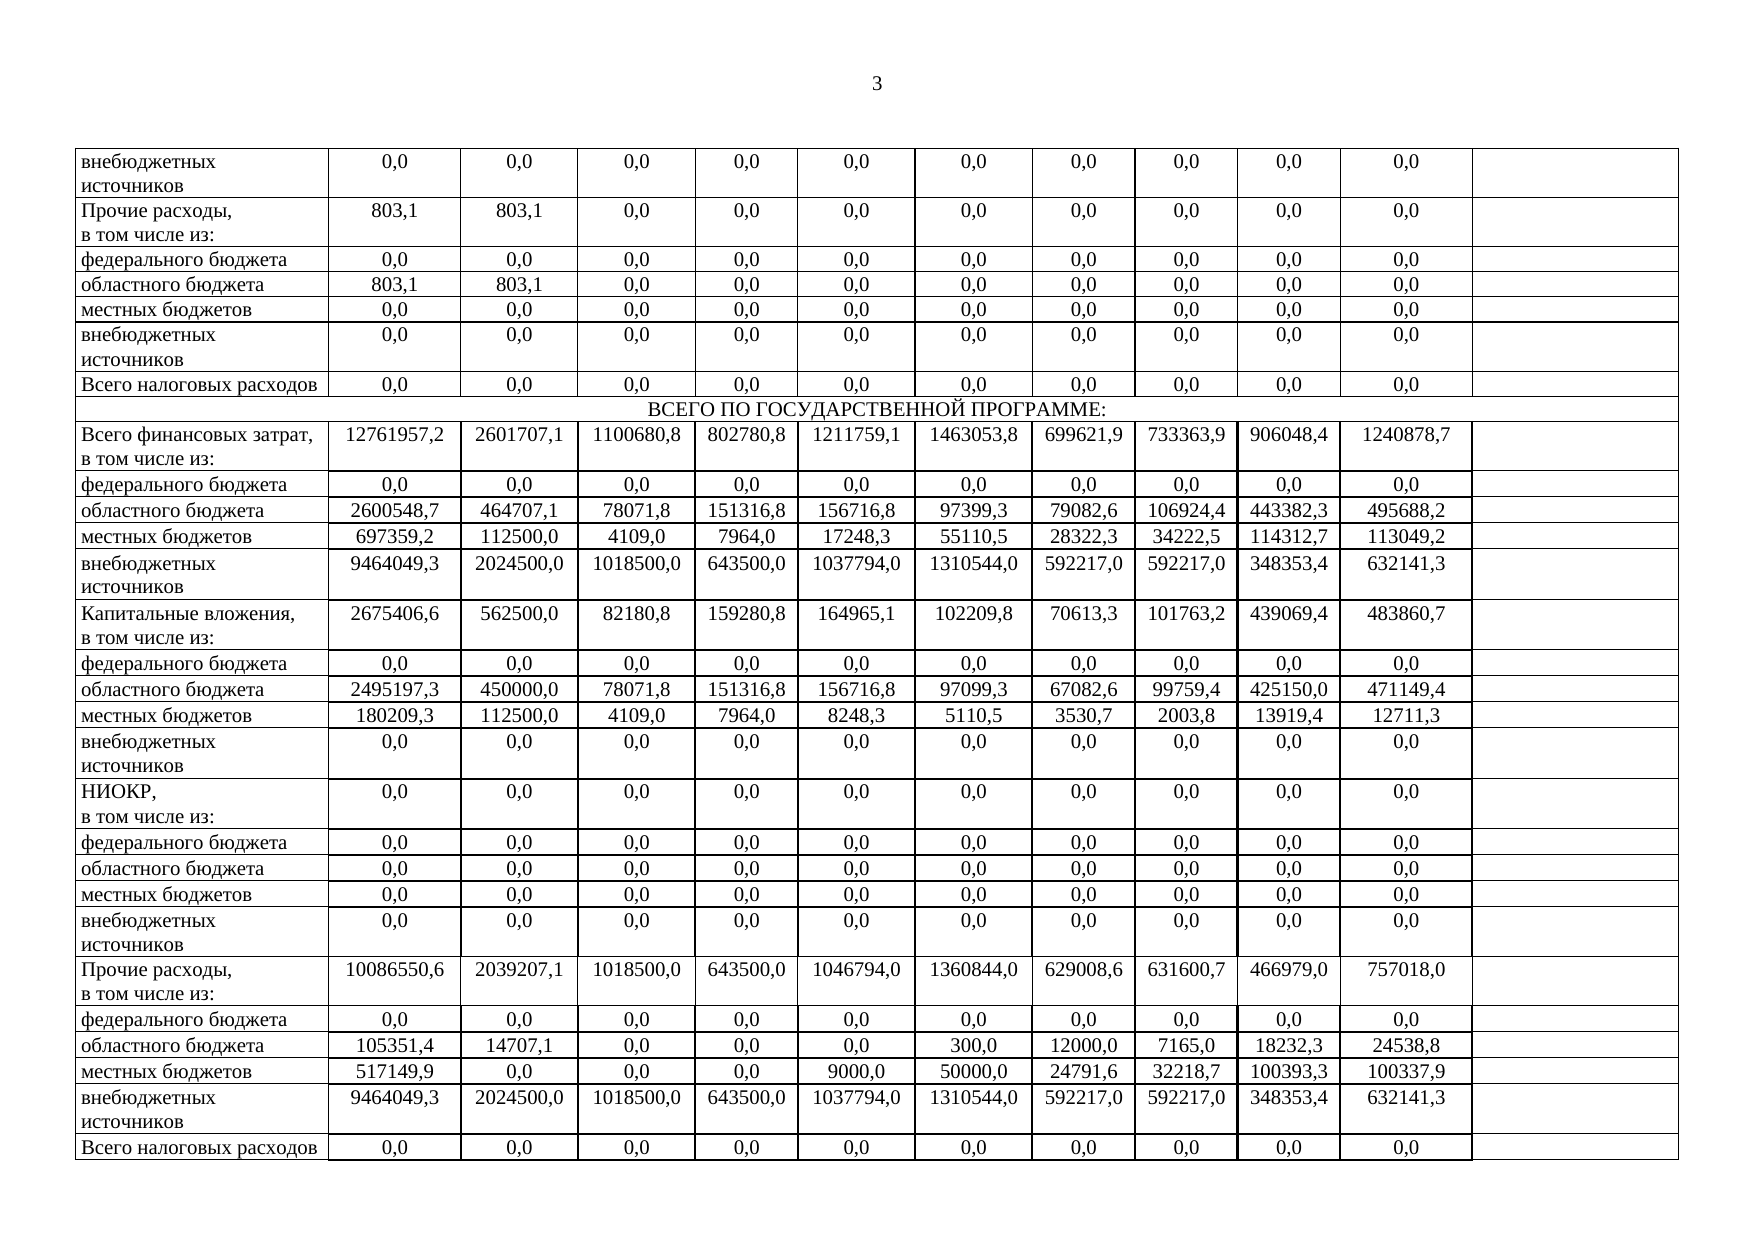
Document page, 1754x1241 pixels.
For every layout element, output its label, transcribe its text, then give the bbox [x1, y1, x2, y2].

table_cell 592217,0 [1136, 550, 1236, 598]
table_cell 466979,0 [1238, 957, 1340, 1005]
table_cell 24538,8 [1341, 1033, 1471, 1057]
table_cell 151316,8 [696, 677, 797, 701]
table_cell 18232,3 [1239, 1033, 1339, 1057]
table_cell 7964,0 [696, 524, 797, 548]
table_cell 24791,6 [1033, 1059, 1134, 1083]
table_cell 0,0 [579, 651, 694, 675]
table_cell 0,0 [1033, 323, 1134, 371]
table_cell 0,0 [799, 1006, 914, 1031]
table_cell [1473, 523, 1678, 548]
table_cell 1018500,0 [578, 957, 695, 1005]
table_cell 100393,3 [1239, 1059, 1339, 1083]
table_cell 180209,3 [329, 703, 460, 727]
table_cell 0,0 [1033, 780, 1134, 828]
table_cell 0,0 [798, 247, 914, 271]
table_cell 643500,0 [696, 957, 797, 1005]
table_cell 517149,9 [329, 1059, 460, 1083]
table_cell 7964,0 [696, 703, 797, 727]
table_cell 0,0 [329, 830, 460, 854]
table_cell [1473, 702, 1678, 727]
table_cell 0,0 [696, 1033, 797, 1057]
table_cell 0,0 [462, 1135, 577, 1159]
table_cell 0,0 [1239, 830, 1339, 854]
table_cell [1473, 372, 1678, 396]
table_cell 0,0 [916, 1135, 1031, 1159]
table_cell 348353,4 [1239, 1085, 1339, 1133]
table_cell 100337,9 [1341, 1059, 1471, 1083]
table_cell 0,0 [1136, 1135, 1236, 1159]
table_cell федерального бюджета [76, 471, 328, 496]
table_cell 803,1 [461, 272, 577, 296]
table_cell 0,0 [1136, 830, 1236, 854]
table_cell [1473, 1006, 1678, 1031]
table_cell федерального бюджета [76, 650, 328, 675]
table_cell 632141,3 [1341, 1085, 1471, 1133]
table_cell 699621,9 [1033, 422, 1134, 470]
table_cell 0,0 [696, 1059, 797, 1083]
table_cell внебюджетных источников [76, 728, 328, 777]
table_cell 0,0 [1238, 297, 1340, 321]
table_cell 1310544,0 [916, 550, 1031, 598]
table_cell 0,0 [1136, 856, 1236, 880]
table_cell 0,0 [329, 297, 460, 321]
table_cell [1473, 323, 1678, 371]
table_cell областного бюджета [76, 855, 328, 880]
table_cell 0,0 [696, 651, 797, 675]
table_cell 1037794,0 [799, 1085, 914, 1133]
table_cell 443382,3 [1239, 498, 1339, 522]
table_cell 0,0 [799, 882, 914, 906]
table_cell [1473, 1032, 1678, 1057]
table_cell 1037794,0 [799, 550, 914, 598]
table_cell 464707,1 [462, 498, 577, 522]
table_cell 0,0 [579, 908, 694, 956]
table_cell 0,0 [1033, 882, 1134, 906]
table_cell 0,0 [1033, 856, 1134, 880]
table_cell 0,0 [696, 882, 797, 906]
table_cell 592217,0 [1033, 550, 1134, 598]
table_cell 0,0 [329, 856, 460, 880]
table_cell 0,0 [799, 856, 914, 880]
table_cell 0,0 [1238, 149, 1340, 197]
table_cell 0,0 [578, 323, 695, 371]
table_cell 0,0 [1136, 780, 1236, 828]
table_cell 67082,6 [1033, 677, 1134, 701]
table_cell [1473, 779, 1678, 828]
table_cell [1473, 829, 1678, 854]
table_cell 34222,5 [1136, 524, 1236, 548]
table_cell 105351,4 [329, 1033, 460, 1057]
table_cell местных бюджетов [76, 523, 328, 548]
table_cell 643500,0 [696, 550, 797, 598]
table_cell 0,0 [696, 372, 797, 396]
table_cell 0,0 [1239, 882, 1339, 906]
table_cell 0,0 [799, 908, 914, 956]
table_cell 0,0 [329, 729, 460, 777]
table_cell 471149,4 [1341, 677, 1471, 701]
table_cell 7165,0 [1136, 1033, 1236, 1057]
table_cell 0,0 [329, 323, 460, 371]
table_cell 0,0 [1341, 198, 1472, 246]
table_cell 0,0 [1033, 149, 1134, 197]
table_cell 0,0 [462, 651, 577, 675]
table_cell 0,0 [916, 908, 1031, 956]
table_cell 629008,6 [1033, 957, 1134, 1005]
table_cell 8248,3 [799, 703, 914, 727]
table_cell 0,0 [579, 882, 694, 906]
table_cell 0,0 [1341, 856, 1471, 880]
table_cell 0,0 [1136, 297, 1237, 321]
table_cell 2039207,1 [461, 957, 577, 1005]
table_cell 0,0 [916, 297, 1032, 321]
table_cell 0,0 [1239, 472, 1339, 496]
table_cell 112500,0 [462, 524, 577, 548]
table_cell 0,0 [1136, 882, 1236, 906]
table_cell 0,0 [1239, 1135, 1339, 1159]
table_cell 2600548,7 [329, 498, 460, 522]
table_cell 0,0 [578, 247, 695, 271]
table_cell 0,0 [578, 149, 695, 197]
table_cell 12761957,2 [329, 422, 460, 470]
table_cell 0,0 [916, 1006, 1031, 1031]
table_cell 803,1 [329, 198, 460, 246]
table_cell 0,0 [798, 297, 914, 321]
table_cell 0,0 [1033, 297, 1134, 321]
table_cell Всего налоговых расходов [76, 372, 328, 396]
table_cell 1100680,8 [579, 422, 694, 470]
table_cell 101763,2 [1136, 601, 1236, 649]
table_cell 1463053,8 [916, 422, 1031, 470]
table_cell 0,0 [329, 372, 460, 396]
table_cell 1360844,0 [916, 957, 1032, 1005]
table_cell 592217,0 [1136, 1085, 1236, 1133]
table_cell 0,0 [1033, 1135, 1134, 1159]
table_cell [1473, 1134, 1678, 1159]
table_cell 9000,0 [799, 1059, 914, 1083]
table_cell 0,0 [916, 198, 1032, 246]
table_cell 0,0 [916, 149, 1032, 197]
table_cell 0,0 [1136, 651, 1236, 675]
table_cell 0,0 [1341, 1135, 1471, 1159]
table_cell 0,0 [1239, 729, 1339, 777]
table_cell 0,0 [1341, 297, 1472, 321]
table_cell 97099,3 [916, 677, 1031, 701]
table_cell 562500,0 [462, 601, 577, 649]
table_cell 1046794,0 [798, 957, 914, 1005]
table_cell 0,0 [1341, 729, 1471, 777]
table_cell внебюджетных источников [76, 907, 328, 956]
table_cell 0,0 [1239, 780, 1339, 828]
table_cell 0,0 [916, 856, 1031, 880]
table_cell 0,0 [1033, 1006, 1134, 1031]
table_cell 697359,2 [329, 524, 460, 548]
table_cell 0,0 [696, 908, 797, 956]
table_cell 803,1 [461, 198, 577, 246]
table_cell 0,0 [578, 297, 695, 321]
table_cell 0,0 [1341, 149, 1472, 197]
table_cell 0,0 [1238, 372, 1340, 396]
table_cell 151316,8 [696, 498, 797, 522]
table_cell областного бюджета [76, 272, 328, 296]
table_cell 78071,8 [579, 677, 694, 701]
table_cell 0,0 [799, 830, 914, 854]
table_cell 112500,0 [462, 703, 577, 727]
table_cell 0,0 [1136, 323, 1237, 371]
table_cell 3530,7 [1033, 703, 1134, 727]
table_cell 159280,8 [696, 601, 797, 649]
table_cell 0,0 [1341, 372, 1472, 396]
table_cell 0,0 [579, 780, 694, 828]
table_cell 631600,7 [1136, 957, 1237, 1005]
table_cell 0,0 [696, 1006, 797, 1031]
table_cell 0,0 [462, 908, 577, 956]
table_cell 0,0 [462, 856, 577, 880]
table_cell внебюджетных источников [76, 149, 328, 197]
table_cell 2495197,3 [329, 677, 460, 701]
table_cell 0,0 [696, 149, 797, 197]
table_cell 0,0 [1136, 247, 1237, 271]
table_cell 0,0 [1341, 780, 1471, 828]
table_cell 0,0 [1136, 149, 1237, 197]
table_cell 0,0 [1239, 908, 1339, 956]
table_cell 0,0 [1033, 472, 1134, 496]
table_cell 0,0 [696, 830, 797, 854]
table_cell 1018500,0 [579, 550, 694, 598]
table_cell 0,0 [1033, 198, 1134, 246]
table_cell 0,0 [696, 198, 797, 246]
table_cell [1473, 297, 1678, 321]
table_cell 0,0 [329, 651, 460, 675]
table_cell 10086550,6 [329, 957, 460, 1005]
table_cell 0,0 [579, 729, 694, 777]
table_cell 0,0 [461, 323, 577, 371]
table_cell 28322,3 [1033, 524, 1134, 548]
table_cell 0,0 [1341, 882, 1471, 906]
table_cell 0,0 [1136, 272, 1237, 296]
table_cell 0,0 [462, 1006, 577, 1031]
table_cell 12000,0 [1033, 1033, 1134, 1057]
table_cell 0,0 [462, 729, 577, 777]
table_cell Прочие расходы, в том числе из: [76, 198, 328, 246]
table_cell 0,0 [462, 882, 577, 906]
table_cell 0,0 [1341, 830, 1471, 854]
table_cell 0,0 [1341, 908, 1471, 956]
table_cell 0,0 [578, 198, 695, 246]
table_cell 0,0 [461, 297, 577, 321]
table_cell 425150,0 [1239, 677, 1339, 701]
table_cell ВСЕГО ПО ГОСУДАРСТВЕННОЙ ПРОГРАММЕ: [76, 397, 1678, 421]
table_cell 0,0 [462, 1059, 577, 1083]
table_cell 0,0 [1341, 272, 1472, 296]
table_cell Всего налоговых расходов [76, 1134, 328, 1159]
table_cell 757018,0 [1341, 957, 1472, 1005]
table_cell федерального бюджета [76, 1006, 328, 1031]
table_cell 17248,3 [799, 524, 914, 548]
table_cell 0,0 [1033, 908, 1134, 956]
table_cell Всего финансовых затрат, в том числе из: [76, 422, 328, 470]
table_cell 0,0 [798, 149, 914, 197]
table_cell 0,0 [462, 830, 577, 854]
table_cell 0,0 [696, 856, 797, 880]
table_cell 0,0 [579, 830, 694, 854]
table_cell 0,0 [799, 472, 914, 496]
table_cell федерального бюджета [76, 829, 328, 854]
table_cell 802780,8 [696, 422, 797, 470]
table_cell 0,0 [1238, 272, 1340, 296]
table_cell 2003,8 [1136, 703, 1236, 727]
table_cell 0,0 [329, 149, 460, 197]
table_cell 0,0 [329, 1006, 460, 1031]
table_cell 450000,0 [462, 677, 577, 701]
table_cell 0,0 [798, 372, 914, 396]
table_cell 592217,0 [1033, 1085, 1134, 1133]
table_cell 0,0 [696, 472, 797, 496]
table_cell 495688,2 [1341, 498, 1471, 522]
table_cell областного бюджета [76, 676, 328, 701]
table_cell 0,0 [916, 372, 1032, 396]
table_cell 2024500,0 [462, 1085, 577, 1133]
table_cell 0,0 [329, 908, 460, 956]
table_cell 0,0 [696, 323, 797, 371]
table_cell 4109,0 [579, 524, 694, 548]
table_cell 50000,0 [916, 1059, 1031, 1083]
table_cell 9464049,3 [329, 1085, 460, 1133]
table_cell 632141,3 [1341, 550, 1471, 598]
table_cell 300,0 [916, 1033, 1031, 1057]
table_cell [1473, 676, 1678, 701]
table_cell 2601707,1 [462, 422, 577, 470]
table_cell 97399,3 [916, 498, 1031, 522]
table_cell 1240878,7 [1341, 422, 1471, 470]
table_cell 0,0 [329, 882, 460, 906]
table_cell 0,0 [916, 472, 1031, 496]
table_cell [1473, 471, 1678, 496]
table_cell 156716,8 [799, 677, 914, 701]
table_cell 82180,8 [579, 601, 694, 649]
table_cell 348353,4 [1239, 550, 1339, 598]
table_cell [1473, 957, 1678, 1005]
table_cell [1473, 272, 1678, 296]
table_cell [1473, 422, 1678, 470]
table_cell внебюджетных источников [76, 549, 328, 598]
table_cell областного бюджета [76, 497, 328, 522]
table_cell 0,0 [1239, 651, 1339, 675]
table_cell [1473, 728, 1678, 777]
table_cell 55110,5 [916, 524, 1031, 548]
table_cell [1473, 549, 1678, 598]
table_cell 0,0 [1033, 830, 1134, 854]
table_cell 733363,9 [1136, 422, 1236, 470]
table_cell 0,0 [1136, 1006, 1236, 1031]
table_cell [1473, 198, 1678, 246]
table_cell [1473, 247, 1678, 271]
table_cell 906048,4 [1239, 422, 1339, 470]
table_cell 0,0 [798, 198, 914, 246]
table_cell 0,0 [1136, 198, 1237, 246]
table_cell 0,0 [462, 472, 577, 496]
table_cell 0,0 [461, 247, 577, 271]
table_cell 0,0 [696, 297, 797, 321]
table_cell 0,0 [916, 780, 1031, 828]
table_cell 0,0 [916, 247, 1032, 271]
table_cell 0,0 [578, 372, 695, 396]
table_cell 0,0 [1341, 472, 1471, 496]
table_cell 0,0 [696, 1135, 797, 1159]
table_cell 0,0 [1341, 651, 1471, 675]
table_cell 0,0 [798, 323, 914, 371]
table_cell 0,0 [579, 856, 694, 880]
table_cell 439069,4 [1239, 601, 1339, 649]
table_cell 0,0 [916, 882, 1031, 906]
table_cell 13919,4 [1239, 703, 1339, 727]
table_cell 0,0 [1033, 729, 1134, 777]
table_cell Прочие расходы, в том числе из: [76, 957, 328, 1005]
table_cell 0,0 [916, 323, 1032, 371]
table_cell 803,1 [329, 272, 460, 296]
table_cell 0,0 [579, 1033, 694, 1057]
table_cell 0,0 [579, 1006, 694, 1031]
table_cell 32218,7 [1136, 1059, 1236, 1083]
table_cell 0,0 [916, 651, 1031, 675]
table_cell 78071,8 [579, 498, 694, 522]
table_cell 0,0 [799, 1033, 914, 1057]
table_cell [1473, 907, 1678, 956]
table_cell 0,0 [1136, 472, 1236, 496]
table_cell 0,0 [1238, 323, 1340, 371]
table_cell 0,0 [1239, 1006, 1339, 1031]
table_cell 2675406,6 [329, 601, 460, 649]
table_cell 79082,6 [1033, 498, 1134, 522]
table_cell 1211759,1 [799, 422, 914, 470]
table_cell 70613,3 [1033, 601, 1134, 649]
table_cell 12711,3 [1341, 703, 1471, 727]
table_cell [1473, 1058, 1678, 1083]
table_cell [1473, 497, 1678, 522]
table_cell 14707,1 [462, 1033, 577, 1057]
table_cell 0,0 [1033, 272, 1134, 296]
table_cell [1473, 600, 1678, 649]
table_cell 0,0 [1341, 323, 1472, 371]
table_cell областного бюджета [76, 1032, 328, 1057]
table_cell 113049,2 [1341, 524, 1471, 548]
table_cell НИОКР, в том числе из: [76, 779, 328, 828]
table_cell 0,0 [1136, 729, 1236, 777]
table_cell 0,0 [462, 780, 577, 828]
table_cell 0,0 [461, 372, 577, 396]
table_cell внебюджетных источников [76, 1084, 328, 1133]
table_cell 156716,8 [799, 498, 914, 522]
table_cell 0,0 [579, 1135, 694, 1159]
table_cell 114312,7 [1239, 524, 1339, 548]
table_cell 0,0 [916, 272, 1032, 296]
table_cell 164965,1 [799, 601, 914, 649]
table_cell 0,0 [1136, 908, 1236, 956]
table_cell 0,0 [329, 247, 460, 271]
table_cell 0,0 [696, 729, 797, 777]
table_cell 0,0 [1239, 856, 1339, 880]
table_cell 0,0 [1136, 372, 1237, 396]
table_cell 0,0 [329, 780, 460, 828]
table_cell 643500,0 [696, 1085, 797, 1133]
table_cell 0,0 [1033, 651, 1134, 675]
table_cell 106924,4 [1136, 498, 1236, 522]
table_cell 1310544,0 [916, 1085, 1031, 1133]
table_cell местных бюджетов [76, 881, 328, 906]
table_cell 0,0 [329, 472, 460, 496]
table_cell 1018500,0 [579, 1085, 694, 1133]
table_cell местных бюджетов [76, 702, 328, 727]
table_cell 0,0 [1341, 1006, 1471, 1031]
table_cell 0,0 [1238, 198, 1340, 246]
table_cell 0,0 [799, 780, 914, 828]
table_cell 0,0 [799, 1135, 914, 1159]
table_cell [1473, 1084, 1678, 1133]
table_cell местных бюджетов [76, 1058, 328, 1083]
table_cell 0,0 [1033, 372, 1134, 396]
table_cell 9464049,3 [329, 550, 460, 598]
table_cell 0,0 [696, 247, 797, 271]
table_cell 0,0 [696, 272, 797, 296]
table_cell 0,0 [1238, 247, 1340, 271]
table_cell внебюджетных источников [76, 323, 328, 371]
table_cell [1473, 881, 1678, 906]
table_cell 0,0 [916, 729, 1031, 777]
table_cell 0,0 [1033, 247, 1134, 271]
table_cell Капитальные вложения, в том числе из: [76, 600, 328, 649]
table_cell 0,0 [579, 472, 694, 496]
table_cell 0,0 [696, 780, 797, 828]
table_cell 0,0 [799, 651, 914, 675]
table_cell 0,0 [799, 729, 914, 777]
table_cell 2024500,0 [462, 550, 577, 598]
table_cell местных бюджетов [76, 297, 328, 321]
table_cell 5110,5 [916, 703, 1031, 727]
table_cell федерального бюджета [76, 247, 328, 271]
table_cell 483860,7 [1341, 601, 1471, 649]
table_cell 0,0 [329, 1135, 460, 1159]
table_cell 0,0 [798, 272, 914, 296]
table_cell [1473, 149, 1678, 197]
table_cell 99759,4 [1136, 677, 1236, 701]
table_cell 4109,0 [579, 703, 694, 727]
table_cell 0,0 [916, 830, 1031, 854]
table_cell 0,0 [578, 272, 695, 296]
table_cell 0,0 [579, 1059, 694, 1083]
table_cell [1473, 855, 1678, 880]
table_cell 0,0 [1341, 247, 1472, 271]
table_cell [1473, 650, 1678, 675]
table_cell 0,0 [461, 149, 577, 197]
table_cell 102209,8 [916, 601, 1031, 649]
